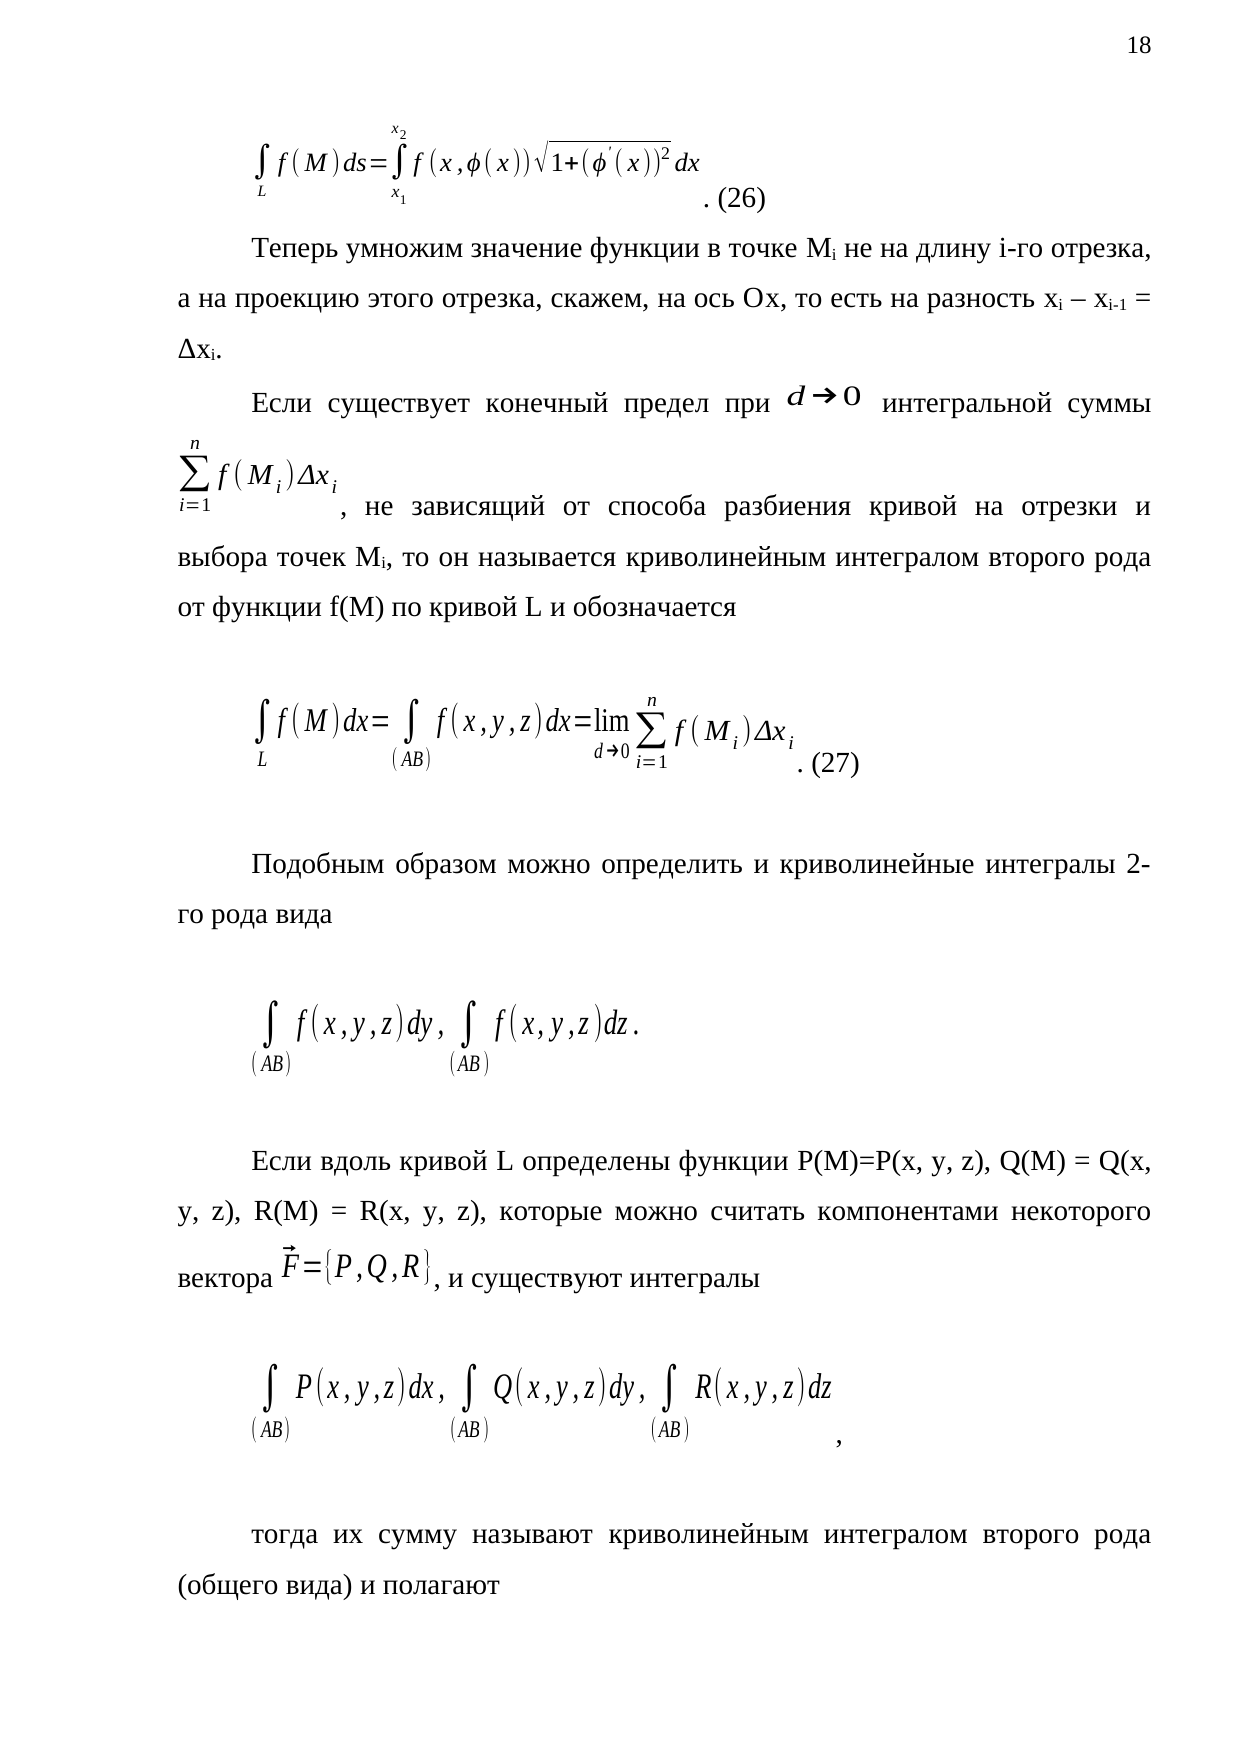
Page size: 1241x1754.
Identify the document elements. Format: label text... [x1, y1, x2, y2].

text , [177, 1361, 1152, 1449]
text Если вдоль кривой L определены функции P(M)=P(x, y, z), Q(M) = Q(x, y, z), R(M) = R(x, y, z), которые можно считать компонентами некоторого вектора , и существуют интегралы [177, 1143, 1152, 1293]
text тогда их сумму называют криволинейным интегралом второго рода (общего вида) и полагают [177, 1517, 1152, 1601]
text . (27) [177, 690, 1152, 779]
text Если существует конечный предел при интегральной суммы , не зависящий от способа разбиения кривой на отрезки и выбора точек Mi, то он называется криволинейным интегралом второго рода от функции f(M) по кривой L и обозначается [177, 381, 1152, 623]
text . (26) [177, 118, 1152, 213]
text Теперь умножим значение функции в точке Mi не на длину i-го отрезка, а на проекцию этого отрезка, скажем, на ось Ох, то есть на разность xi – xi-1 = Δxi. [177, 230, 1152, 364]
text Подобным образом можно определить и криволинейные интегралы 2-го рода вида [177, 846, 1152, 930]
